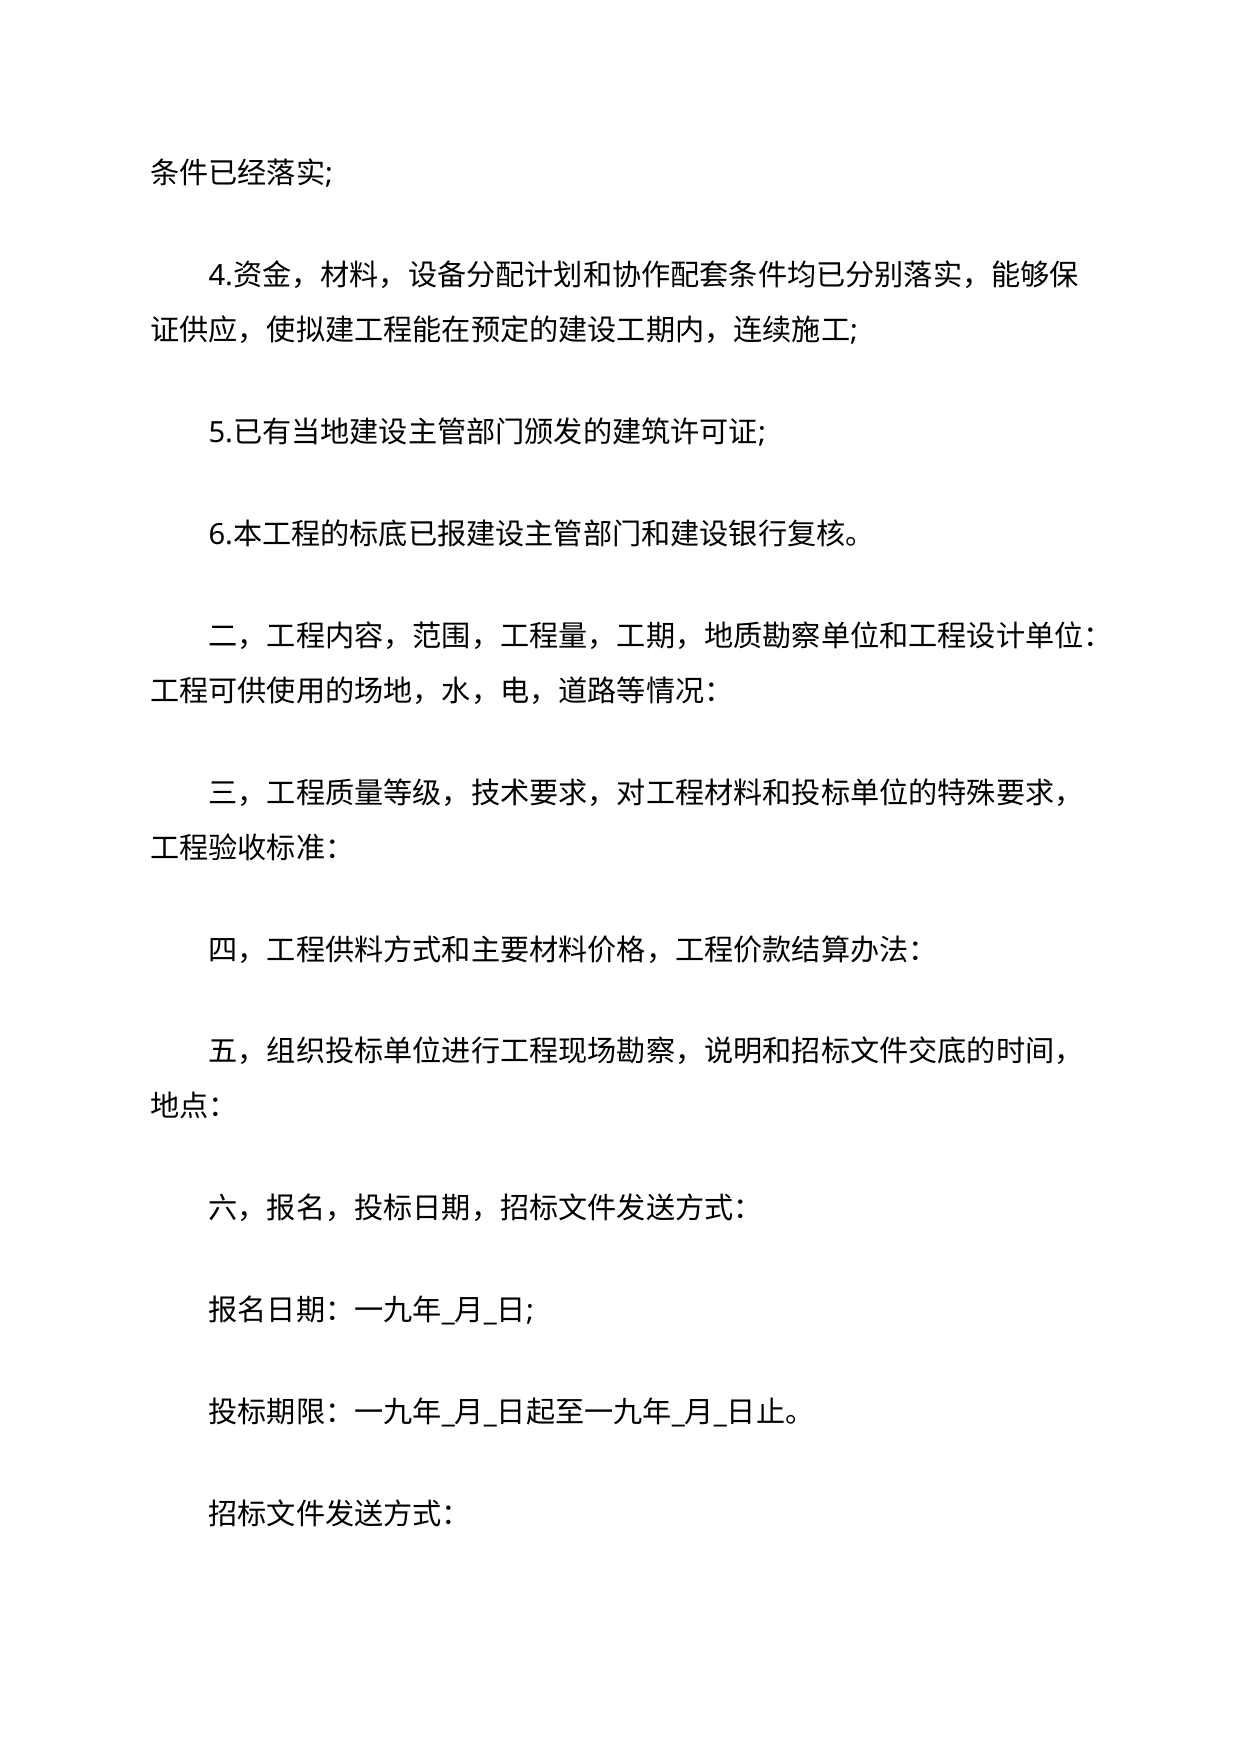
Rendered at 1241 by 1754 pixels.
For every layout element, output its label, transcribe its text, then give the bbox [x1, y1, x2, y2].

text 报名日期：一九年_月_日; [150, 1286, 1090, 1329]
text 4.资金，材料，设备分配计划和协作配套条件均已分别落实，能够保证供应，使拟建工程能在预定的建设工期内，连续施工; [150, 252, 1090, 349]
text 6.本工程的标底已报建设主管部门和建设银行复核。 [150, 511, 1090, 553]
text 四，工程供料方式和主要材料价格，工程价款结算办法： [150, 926, 1090, 968]
text 招标文件发送方式： [150, 1490, 1090, 1533]
text 五，组织投标单位进行工程现场勘察，说明和招标文件交底的时间，地点： [150, 1028, 1090, 1125]
text 三，工程质量等级，技术要求，对工程材料和投标单位的特殊要求，工程验收标准： [150, 769, 1090, 867]
text 5.已有当地建设主管部门颁发的建筑许可证; [150, 409, 1090, 451]
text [150, 150, 1090, 192]
text 六，报名，投标日期，招标文件发送方式： [150, 1185, 1090, 1227]
text 投标期限：一九年_月_日起至一九年_月_日止。 [150, 1388, 1090, 1431]
text 二，工程内容，范围，工程量，工期，地质勘察单位和工程设计单位：工程可供使用的场地，水，电，道路等情况： [150, 613, 1090, 710]
